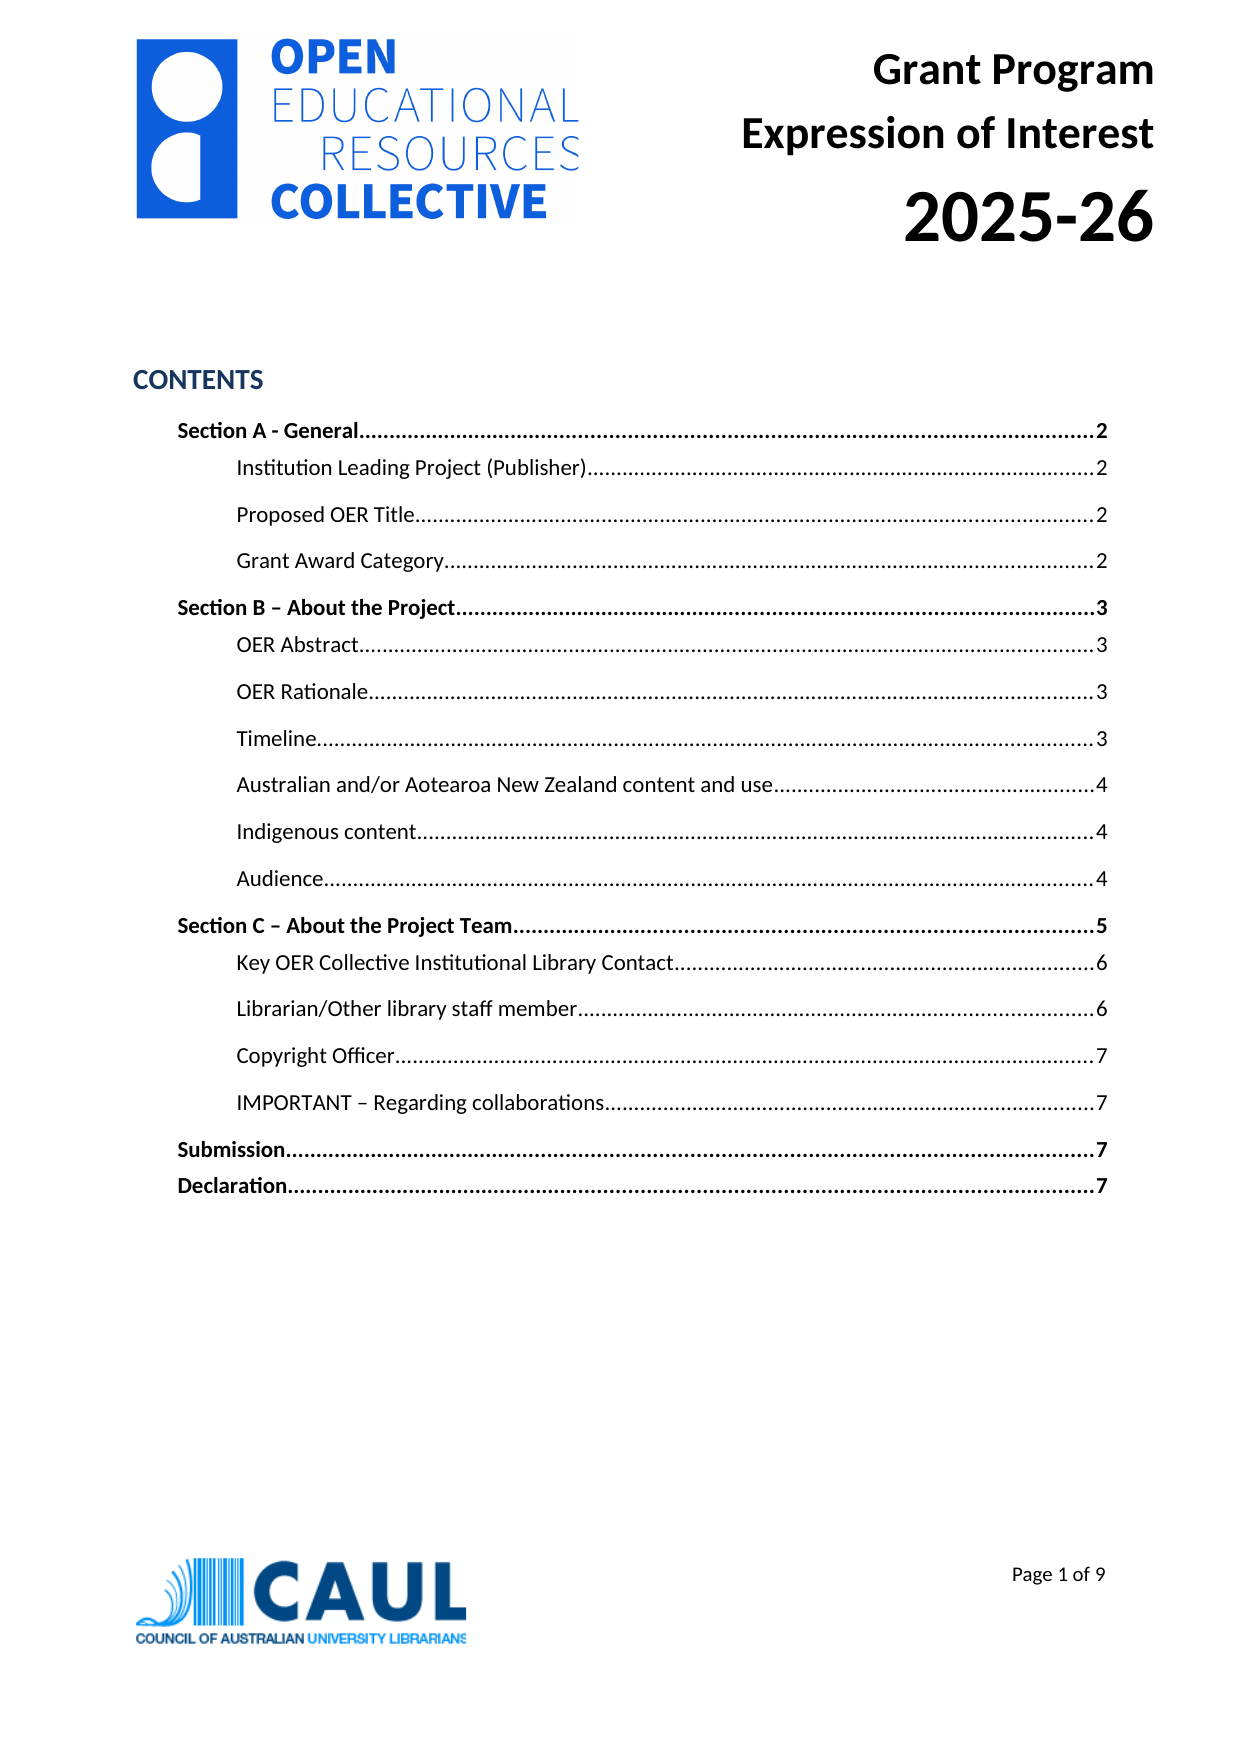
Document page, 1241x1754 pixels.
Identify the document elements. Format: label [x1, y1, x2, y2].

picture [136, 1557, 467, 1645]
picture [134, 35, 578, 220]
